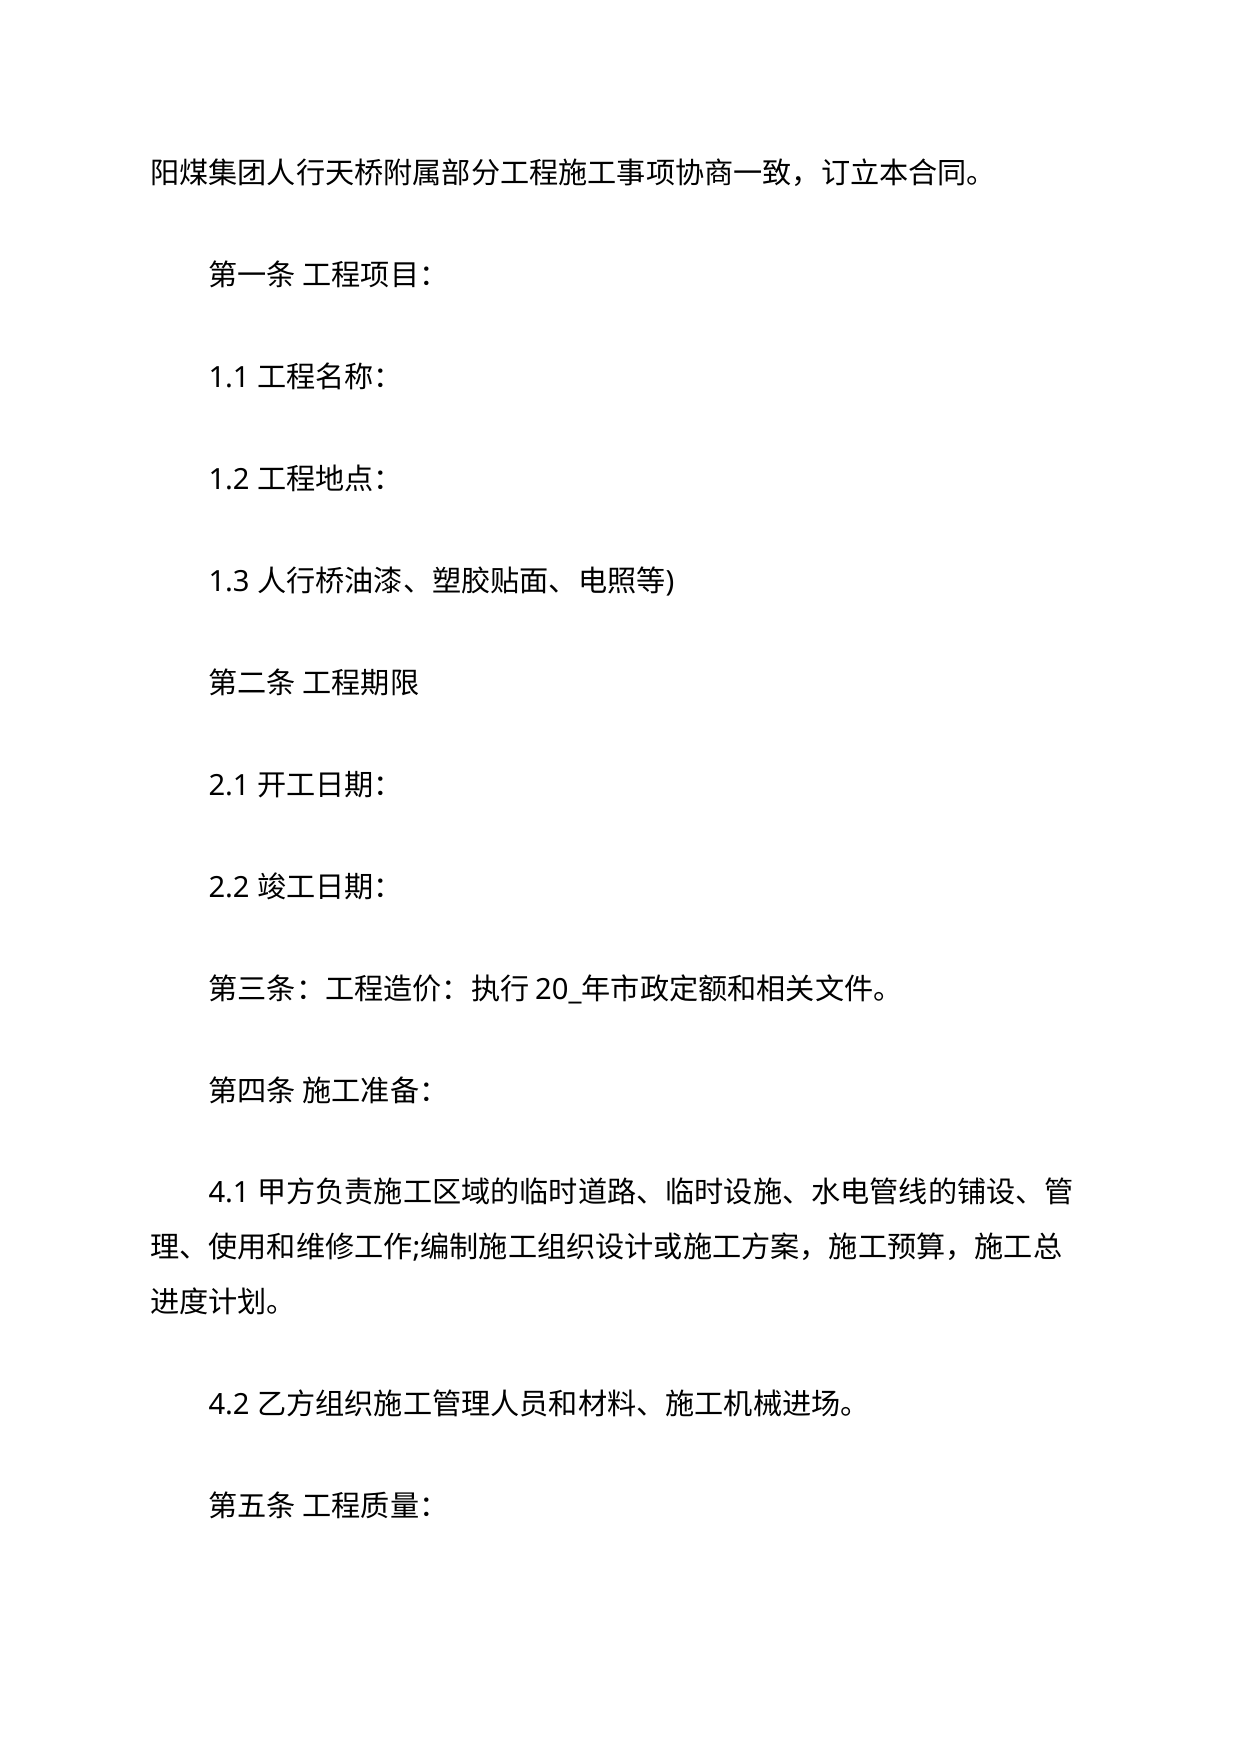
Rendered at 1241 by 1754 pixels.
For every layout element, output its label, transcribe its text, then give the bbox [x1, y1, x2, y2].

text 2.1 开工日期： [150, 761, 1090, 804]
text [150, 150, 1090, 192]
text 4.2 乙方组织施工管理人员和材料、施工机械进场。 [150, 1381, 1090, 1423]
text 1.2 工程地点： [150, 456, 1090, 498]
text 第三条：工程造价：执行20_年市政定额和相关文件。 [150, 965, 1090, 1008]
text 第二条 工程期限 [150, 659, 1090, 702]
text 第一条 工程项目： [150, 252, 1090, 294]
text 2.2 竣工日期： [150, 863, 1090, 906]
text 第四条 施工准备： [150, 1067, 1090, 1109]
text 第五条 工程质量： [150, 1483, 1090, 1525]
text 4.1 甲方负责施工区域的临时道路、临时设施、水电管线的铺设、管理、使用和维修工作;编制施工组织设计或施工方案，施工预算，施工总进度计划。 [150, 1169, 1090, 1321]
text 1.3 人行桥油漆、塑胶贴面、电照等) [150, 557, 1090, 600]
text 1.1 工程名称： [150, 353, 1090, 396]
